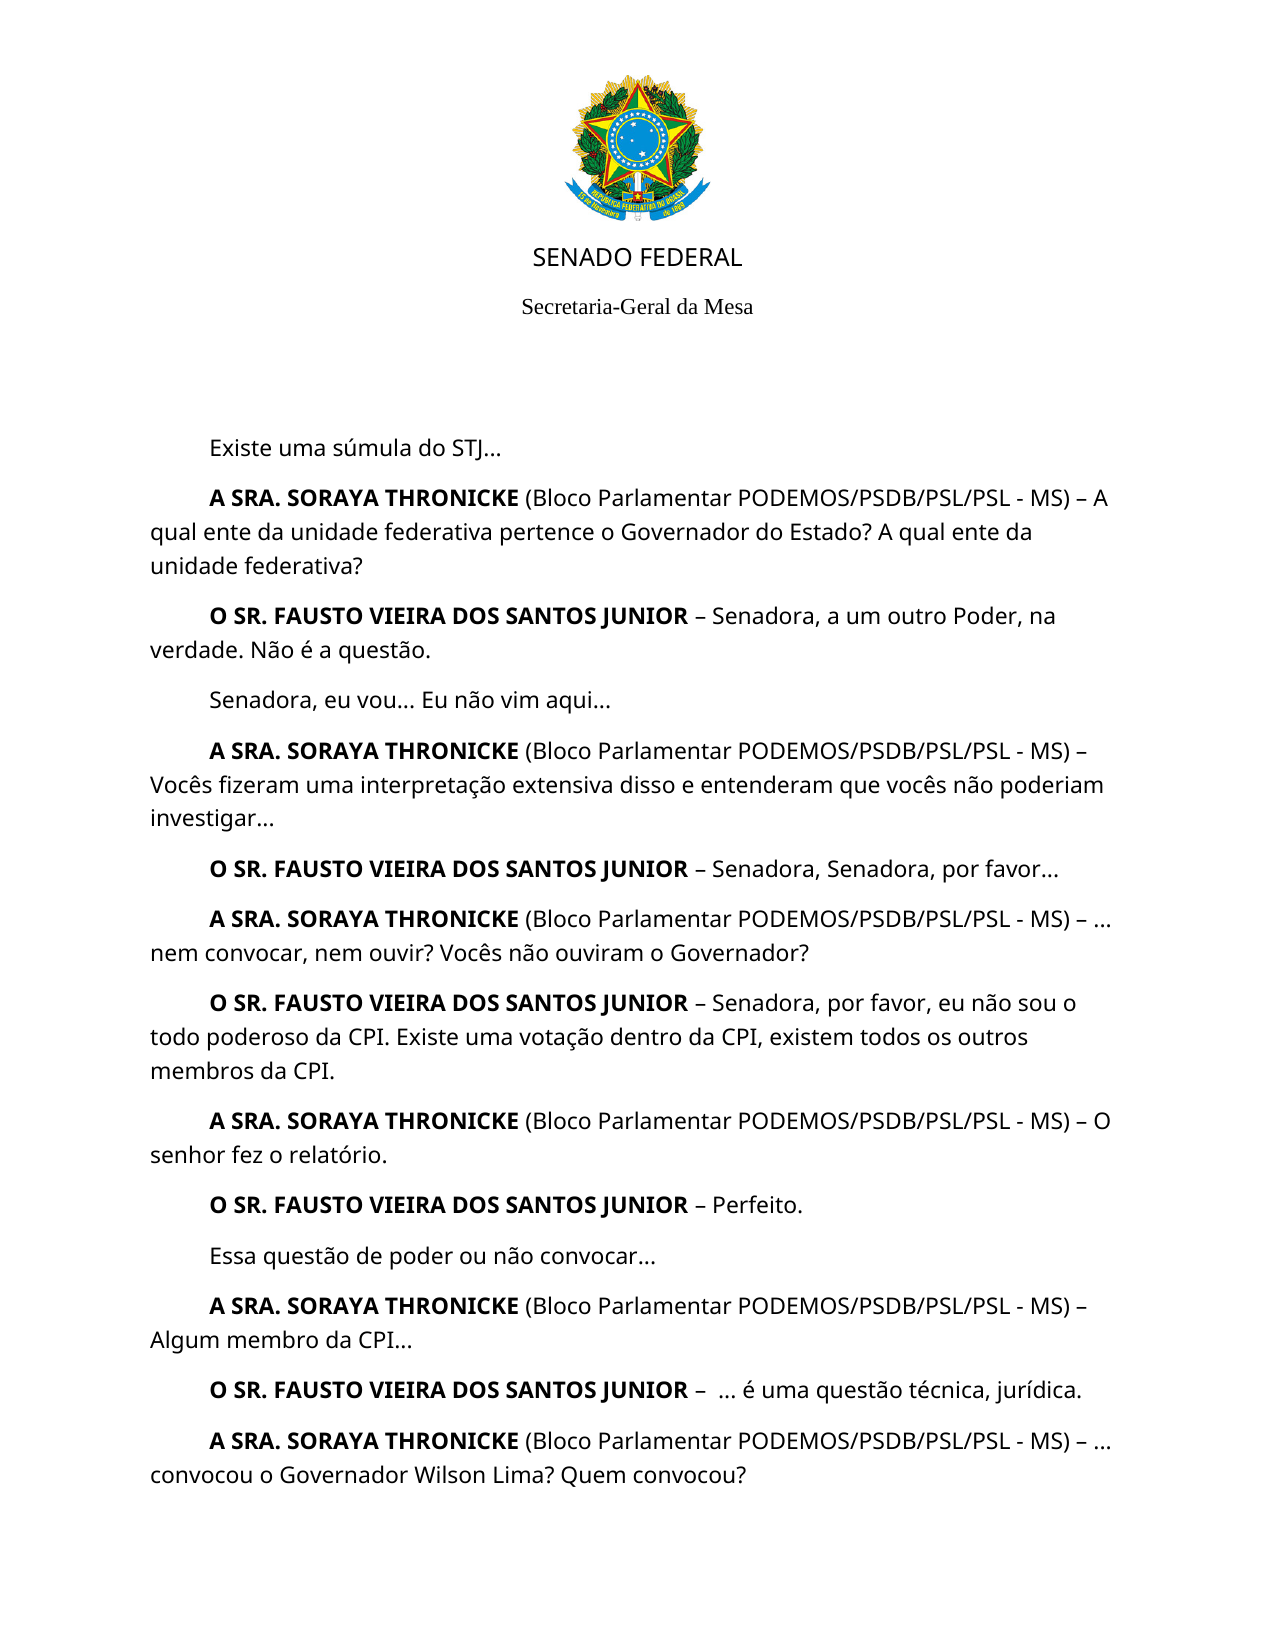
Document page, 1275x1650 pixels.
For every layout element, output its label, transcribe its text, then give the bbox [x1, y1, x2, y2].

text A SRA. SORAYA THRONICKE (Bloco Parlamentar PODEMOS/PSDB/PSL/PSL - MS) – O senhor fez o relatório. [150, 1105, 1125, 1170]
picture [564, 75, 711, 221]
text O SR. FAUSTO VIEIRA DOS SANTOS JUNIOR – Senadora, por favor, eu não sou o todo poderoso da CPI. Existe uma votação dentro da CPI, existem todos os outros membros da CPI. [150, 987, 1125, 1086]
text O SR. FAUSTO VIEIRA DOS SANTOS JUNIOR – Senadora, Senadora, por favor... [150, 853, 1125, 884]
text O SR. FAUSTO VIEIRA DOS SANTOS JUNIOR – Perfeito. [150, 1189, 1125, 1221]
text A SRA. SORAYA THRONICKE (Bloco Parlamentar PODEMOS/PSDB/PSL/PSL - MS) – Algum membro da CPI... [150, 1290, 1125, 1355]
text A SRA. SORAYA THRONICKE (Bloco Parlamentar PODEMOS/PSDB/PSL/PSL - MS) – ... nem convocar, nem ouvir? Vocês não ouviram o Governador? [150, 903, 1125, 968]
text O SR. FAUSTO VIEIRA DOS SANTOS JUNIOR – Senadora, a um outro Poder, na verdade. Não é a questão. [150, 600, 1125, 665]
text A SRA. SORAYA THRONICKE (Bloco Parlamentar PODEMOS/PSDB/PSL/PSL - MS) – ... convocou o Governador Wilson Lima? Quem convocou? [150, 1425, 1125, 1490]
text O SR. FAUSTO VIEIRA DOS SANTOS JUNIOR – ... é uma questão técnica, jurídica. [150, 1374, 1125, 1406]
text Senadora, eu vou... Eu não vim aqui... [150, 684, 1125, 716]
text A SRA. SORAYA THRONICKE (Bloco Parlamentar PODEMOS/PSDB/PSL/PSL - MS) – A qual ente da unidade federativa pertence o Governador do Estado? A qual ente da unidade federativa? [150, 482, 1125, 581]
text A SRA. SORAYA THRONICKE (Bloco Parlamentar PODEMOS/PSDB/PSL/PSL - MS) – Vocês fizeram uma interpretação extensiva disso e entenderam que vocês não poderiam investigar... [150, 735, 1125, 833]
text Existe uma súmula do STJ... [150, 432, 1125, 463]
text Essa questão de poder ou não convocar... [150, 1240, 1125, 1271]
